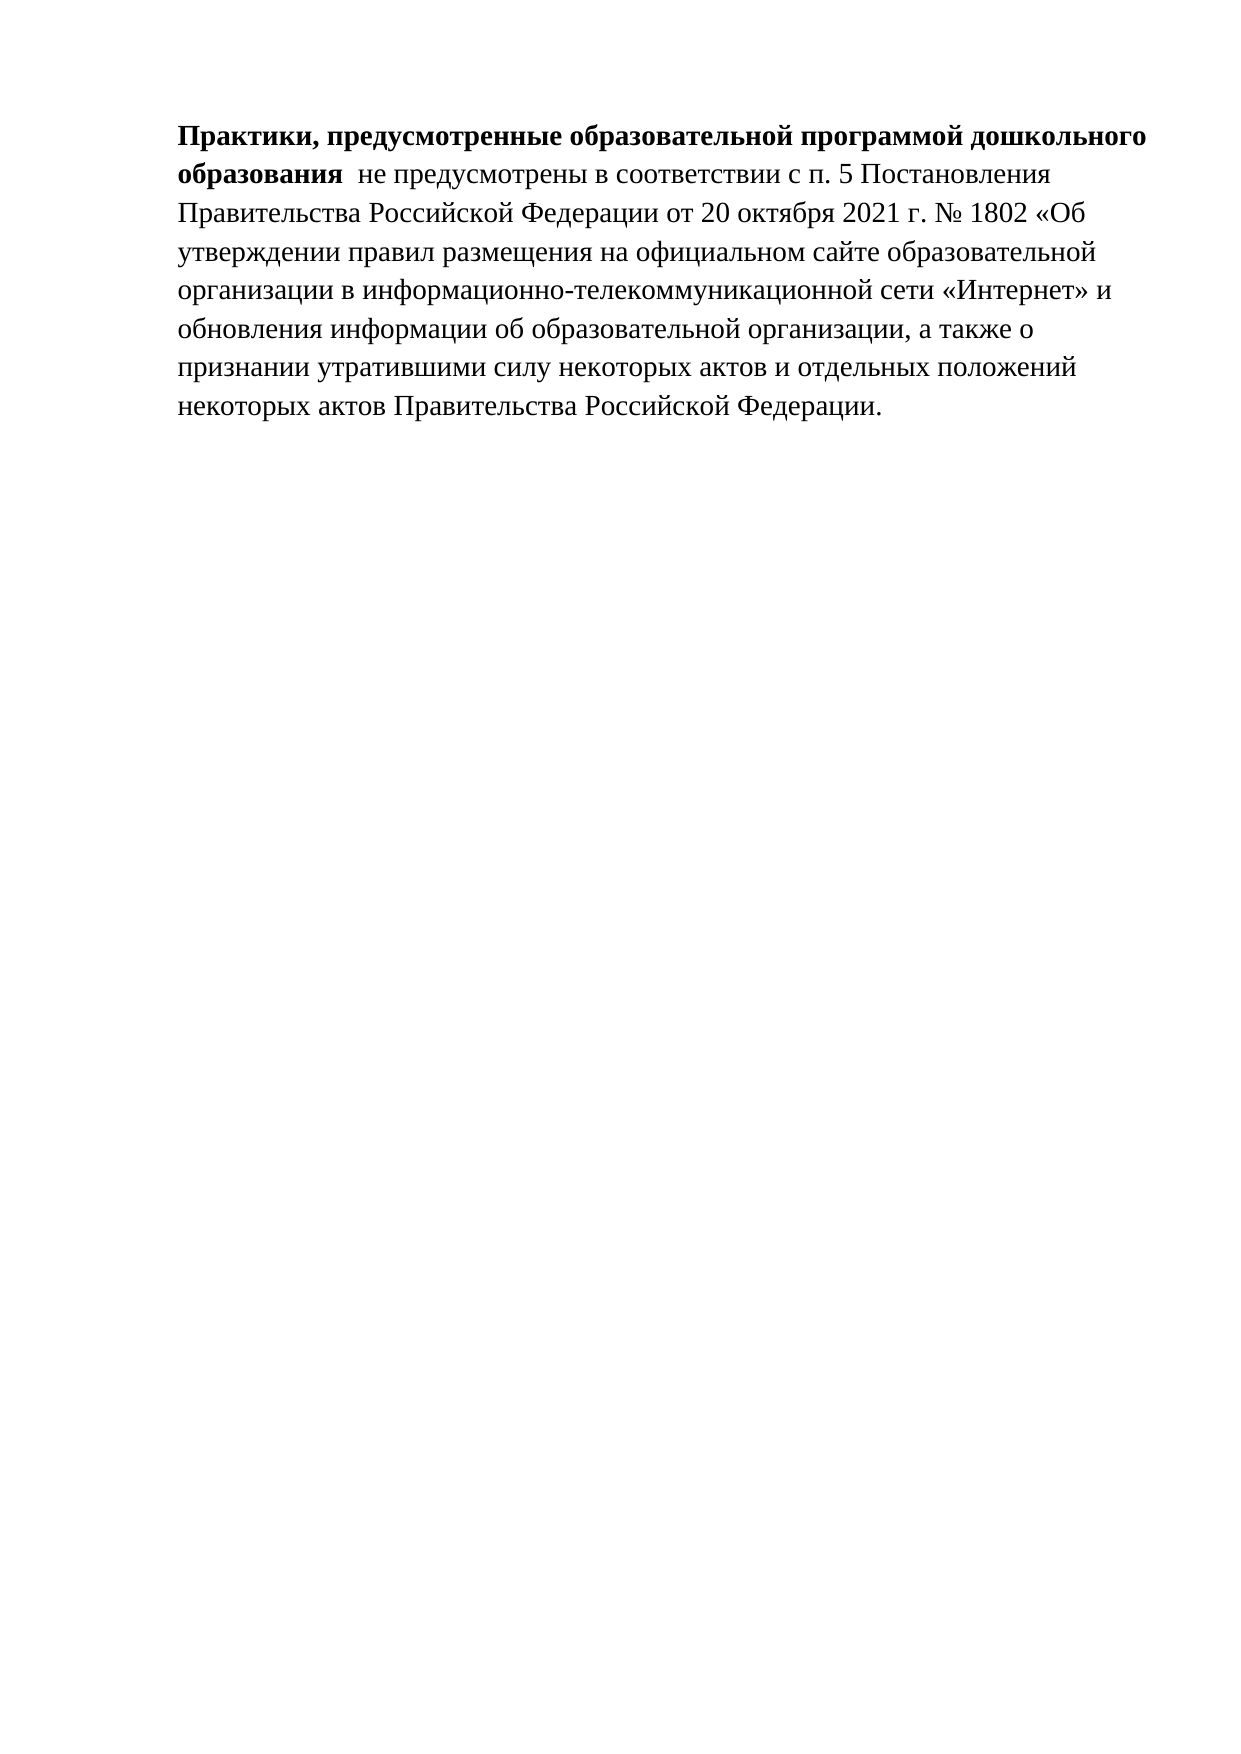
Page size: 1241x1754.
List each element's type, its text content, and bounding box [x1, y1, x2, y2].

text Практики, предусмотренные образовательной программой дошкольного образования не предусмотрены в соответствии с п. 5 Постановления Правительства Российской Федерации от 20 октября 2021 г. № 1802 «Об утверждении правил размещения на официальном сайте образовательной организации в информационно-телекоммуникационной сети «Интернет» и обновления информации об образовательной организации, а также о признании утратившими силу некоторых актов и отдельных положений некоторых актов Правительства Российской Федерации. [177, 118, 1152, 421]
